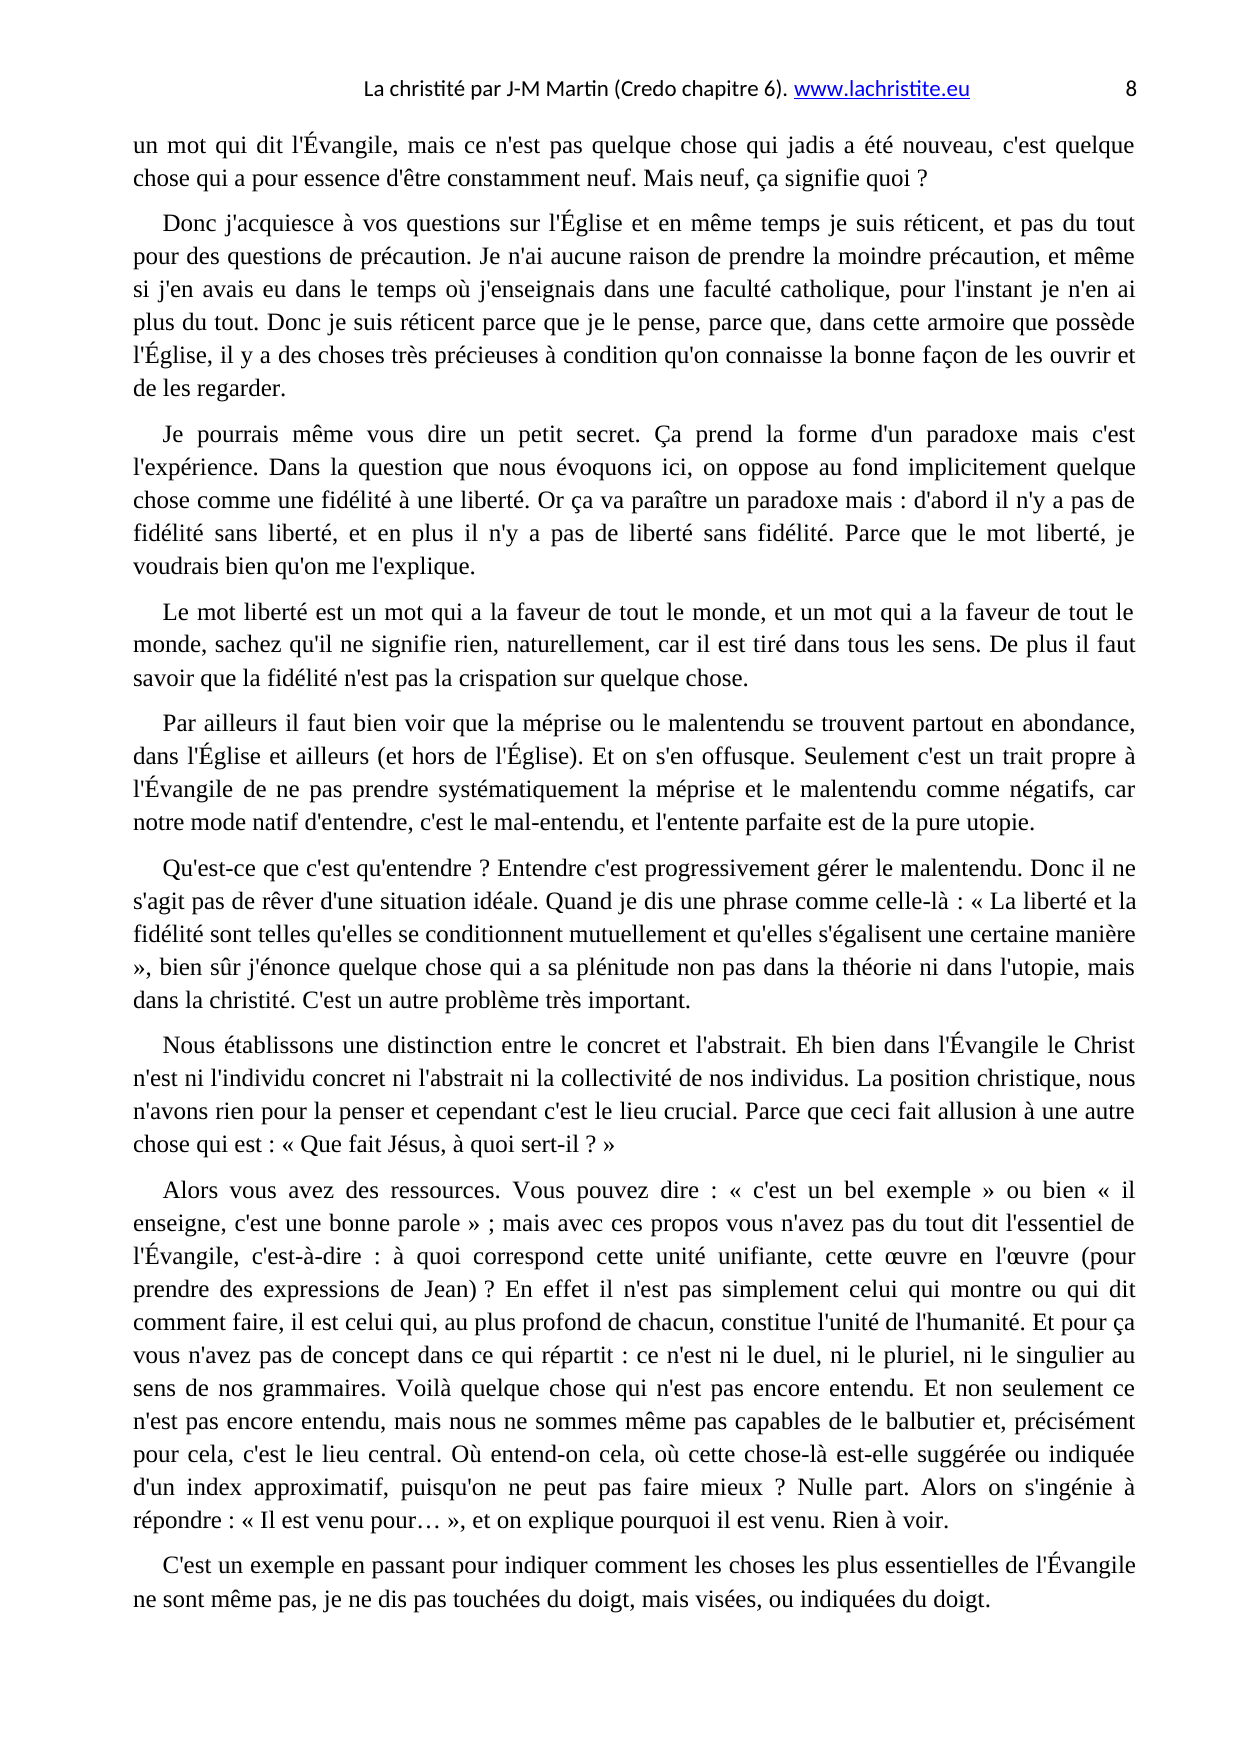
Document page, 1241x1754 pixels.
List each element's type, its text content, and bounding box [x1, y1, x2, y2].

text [133, 130, 1137, 192]
text Donc j'acquiesce à vos questions sur l'Église et en même temps je suis réticent, et pas du tout pour des questions de précaution. Je n'ai aucune raison de prendre la moindre précaution, et même si j'en avais eu dans le temps où j'enseignais dans une faculté catholique, pour l'instant je n'en ai plus du tout. Donc je suis réticent parce que je le pense, parce que, dans cette armoire que possède l'Église, il y a des choses très précieuses à condition qu'on connaisse la bonne façon de les ouvrir et de les regarder. [133, 208, 1137, 402]
text Par ailleurs il faut bien voir que la méprise ou le malentendu se trouvent partout en abondance, dans l'Église et ailleurs (et hors de l'Église). Et on s'en offusque. Seulement c'est un trait propre à l'Évangile de ne pas prendre systématiquement la méprise et le malentendu comme négatifs, car notre mode natif d'entendre, c'est le mal-entendu, et l'entente parfaite est de la pure utopie. [133, 708, 1137, 836]
text Qu'est-ce que c'est qu'entendre ? Entendre c'est progressivement gérer le malentendu. Donc il ne s'agit pas de rêver d'une situation idéale. Quand je dis une phrase comme celle-là : « La liberté et la fidélité sont telles qu'elles se conditionnent mutuellement et qu'elles s'égalisent une certaine manière », bien sûr j'énonce quelque chose qui a sa plénitude non pas dans la théorie ni dans l'utopie, mais dans la christité. C'est un autre problème très important. [133, 853, 1137, 1013]
text Nous établissons une distinction entre le concret et l'abstrait. Eh bien dans l'Évangile le Christ n'est ni l'individu concret ni l'abstrait ni la collectivité de nos individus. La position christique, nous n'avons rien pour la penser et cependant c'est le lieu crucial. Parce que ceci fait allusion à une autre chose qui est : « Que fait Jésus, à quoi sert-il ? » [133, 1030, 1137, 1158]
text C'est un exemple en passant pour indiquer comment les choses les plus essentielles de l'Évangile ne sont même pas, je ne dis pas touchées du doigt, mais visées, ou indiquées du doigt. [133, 1551, 1137, 1612]
text Je pourrais même vous dire un petit secret. Ça prend la forme d'un paradoxe mais c'est l'expérience. Dans la question que nous évoquons ici, on oppose au fond implicitement quelque chose comme une fidélité à une liberté. Or ça va paraître un paradoxe mais : d'abord il n'y a pas de fidélité sans liberté, et en plus il n'y a pas de liberté sans fidélité. Parce que le mot liberté, je voudrais bien qu'on me l'explique. [133, 419, 1137, 580]
text Le mot liberté est un mot qui a la faveur de tout le monde, et un mot qui a la faveur de tout le monde, sachez qu'il ne signifie rien, naturellement, car il est tiré dans tous les sens. De plus il faut savoir que la fidélité n'est pas la crispation sur quelque chose. [133, 597, 1137, 691]
text Alors vous avez des ressources. Vous pouvez dire : « c'est un bel exemple » ou bien « il enseigne, c'est une bonne parole » ; mais avec ces propos vous n'avez pas du tout dit l'essentiel de l'Évangile, c'est-à-dire : à quoi correspond cette unité unifiante, cette œuvre en l'œuvre (pour prendre des expressions de Jean) ? En effet il n'est pas simplement celui qui montre ou qui dit comment faire, il est celui qui, au plus profond de chacun, constitue l'unité de l'humanité. Et pour ça vous n'avez pas de concept dans ce qui répartit : ce n'est ni le duel, ni le pluriel, ni le singulier au sens de nos grammaires. Voilà quelque chose qui n'est pas encore entendu. Et non seulement ce n'est pas encore entendu, mais nous ne sommes même pas capables de le balbutier et, précisément pour cela, c'est le lieu central. Où entend-on cela, où cette chose-là est-elle suggérée ou indiquée d'un index approximatif, puisqu'on ne peut pas faire mieux ? Nulle part. Alors on s'ingénie à répondre : « Il est venu pour… », et on explique pourquoi il est venu. Rien à voir. [133, 1175, 1137, 1534]
